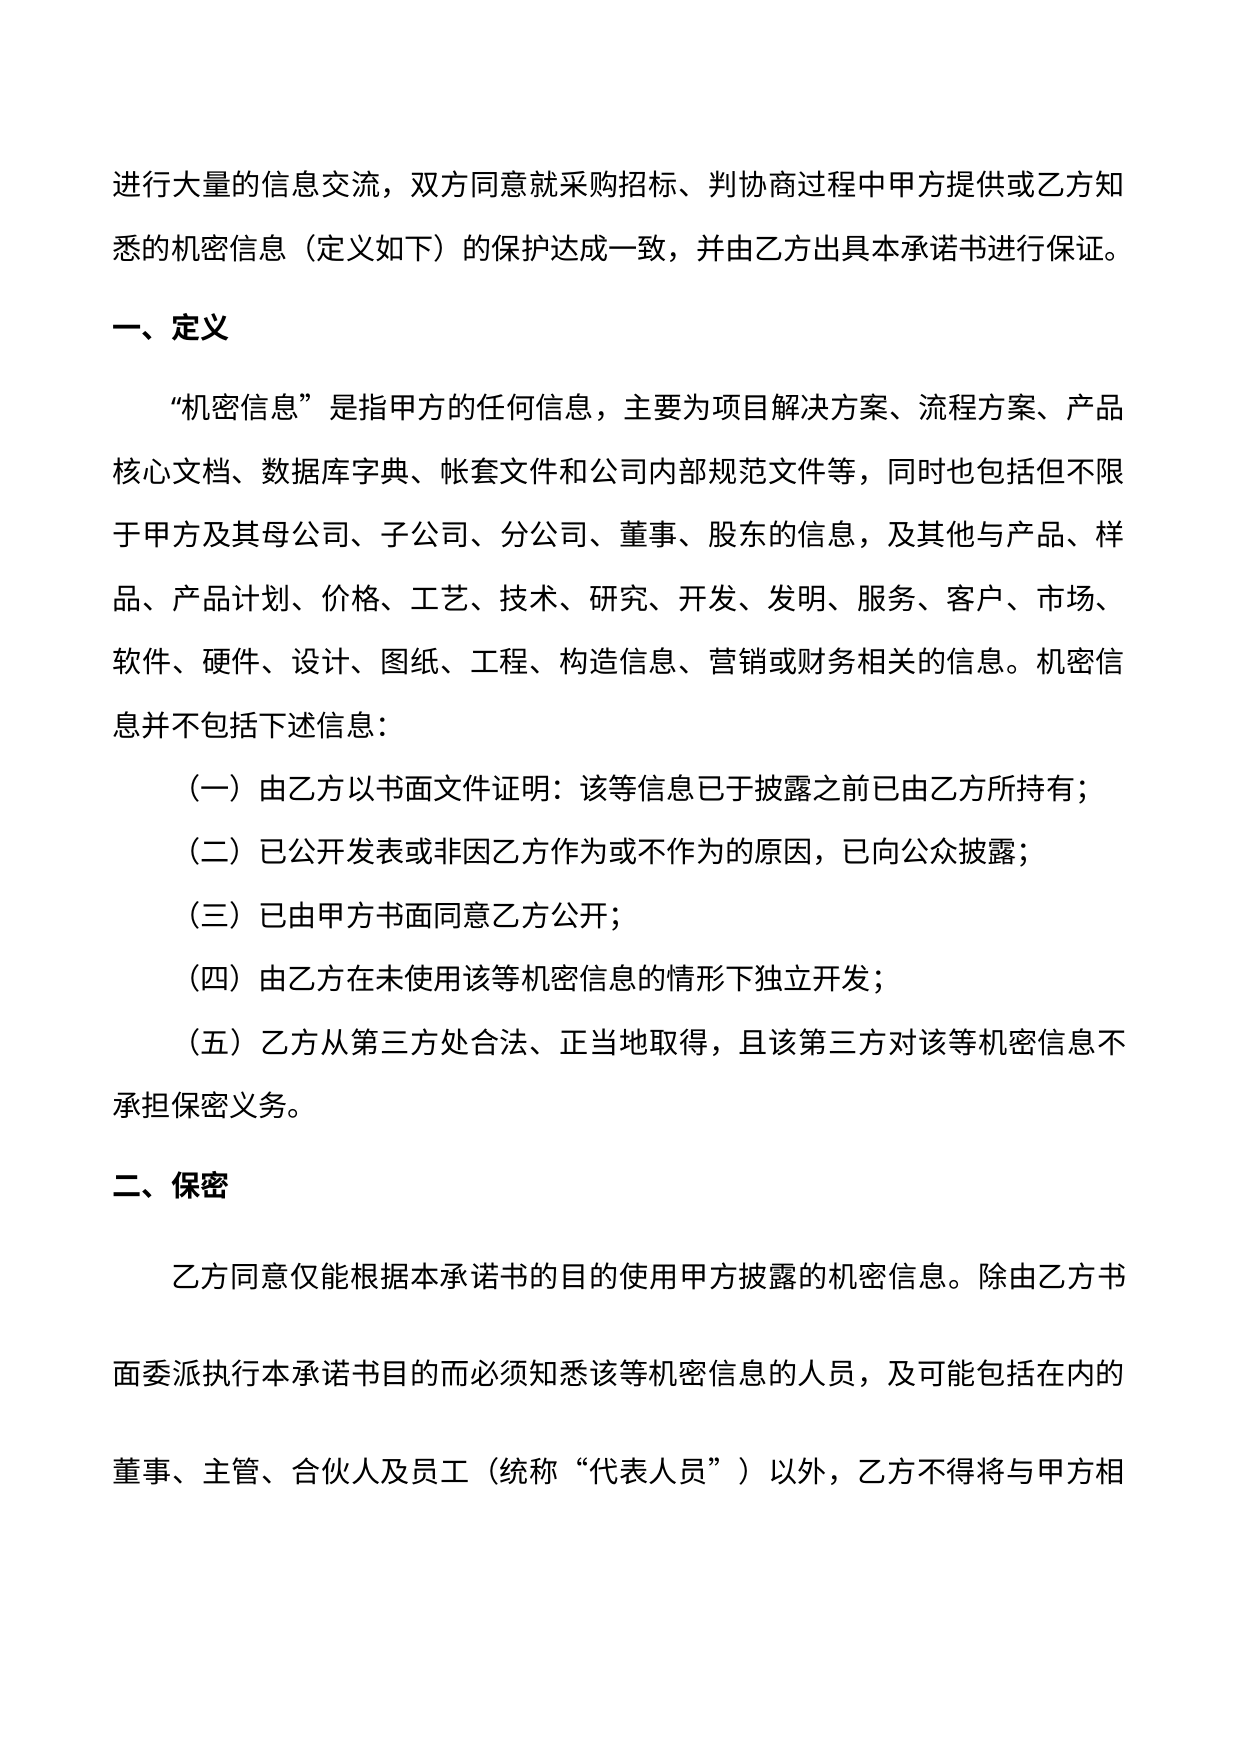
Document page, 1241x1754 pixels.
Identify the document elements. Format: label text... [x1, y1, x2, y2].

text （四）由乙方在未使用该等机密信息的情形下独立开发； [112, 956, 1128, 998]
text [112, 1242, 1128, 1502]
text 一、定义 [112, 305, 1128, 347]
text （五）乙方从第三方处合法、正当地取得，且该第三方对该等机密信息不承担保密义务。 [112, 1019, 1128, 1125]
text （三）已由甲方书面同意乙方公开； [112, 892, 1128, 935]
text “机密信息”是指甲方的任何信息，主要为项目解决方案、流程方案、产品核心文档、数据库字典、帐套文件和公司内部规范文件等，同时也包括但不限于甲方及其母公司、子公司、分公司、董事、股东的信息，及其他与产品、样品、产品计划、价格、工艺、技术、研究、开发、发明、服务、客户、市场、软件、硬件、设计、图纸、工程、构造信息、营销或财务相关的信息。机密信息并不包括下述信息： [112, 385, 1128, 744]
text （一）由乙方以书面文件证明：该等信息已于披露之前已由乙方所持有； [112, 766, 1128, 808]
text （二）已公开发表或非因乙方作为或不作为的原因，已向公众披露； [112, 829, 1128, 871]
text 二、保密 [112, 1162, 1128, 1205]
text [112, 162, 1128, 268]
